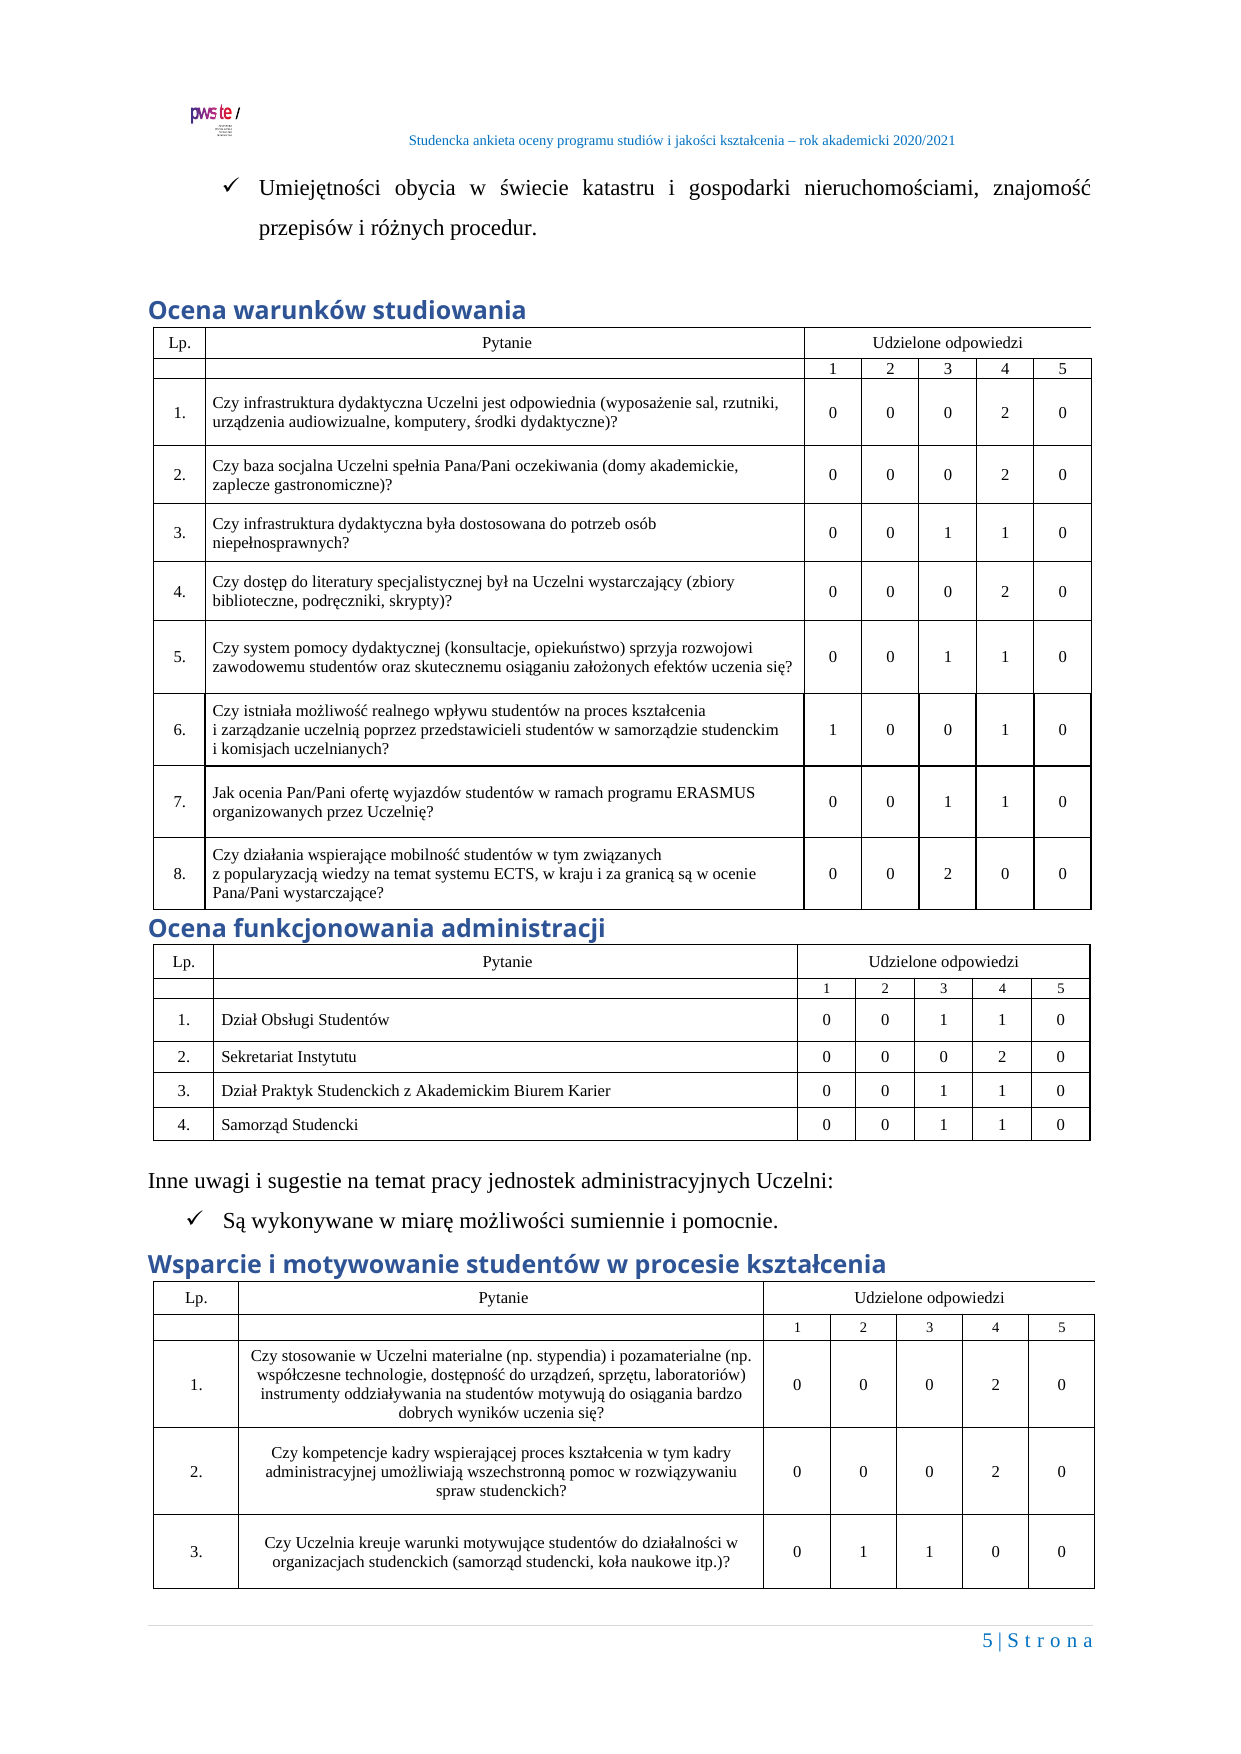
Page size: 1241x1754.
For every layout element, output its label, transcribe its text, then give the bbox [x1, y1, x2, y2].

table_cell 2 [977, 562, 1033, 620]
table_cell [154, 359, 205, 378]
table_cell 1 [915, 1108, 972, 1140]
table_cell 0 [862, 838, 918, 909]
table_cell 5. [154, 621, 205, 693]
table_header Lp. [154, 328, 205, 358]
table_cell [206, 359, 804, 378]
table_cell 1 [764, 1315, 830, 1340]
table_cell 0 [1034, 379, 1091, 445]
table_cell 0 [897, 1341, 962, 1427]
table_cell 0 [963, 1515, 1028, 1588]
table_cell 0 [897, 1428, 962, 1514]
table_cell 4. [154, 1108, 213, 1140]
table_cell 0 [1029, 1428, 1094, 1514]
table_cell 0 [862, 621, 918, 693]
table_cell 0 [831, 1341, 896, 1427]
subtitle Ocena funkcjonowania administracji [148, 910, 1093, 944]
table_cell 0 [919, 446, 976, 503]
table_cell 0 [1032, 1073, 1089, 1107]
table_cell 2 [973, 1042, 1031, 1072]
table_cell 0 [1034, 562, 1091, 620]
table_cell 5 [1029, 1315, 1094, 1340]
table_cell 2 [977, 379, 1033, 445]
text Inne uwagi i sugestie na temat pracy jednostek administracyjnych Uczelni: [148, 1168, 1093, 1194]
list Są wykonywane w miarę możliwości sumiennie i pomocnie. [185, 1207, 1093, 1233]
table_cell 2 [963, 1428, 1028, 1514]
table_cell Czy infrastruktura dydaktyczna Uczelni jest odpowiednia (wyposażenie sal, rzutniki, urządzenia audiowizualne, komputery, środki dydaktyczne)? [206, 379, 804, 445]
table_cell 1 [920, 767, 975, 837]
table_cell 3. [154, 1073, 213, 1107]
table_cell 0 [805, 504, 861, 561]
subtitle Wsparcie i motywowanie studentów w procesie kształcenia [148, 1247, 1093, 1281]
table_cell [214, 979, 797, 998]
table_cell 0 [1035, 838, 1090, 909]
table_header Udzielone odpowiedzi [764, 1282, 1095, 1313]
table_cell 0 [856, 1073, 914, 1107]
table_cell 4 [977, 359, 1033, 378]
table_cell 0 [862, 562, 918, 620]
table_header Pytanie [239, 1282, 763, 1313]
table_cell 1 [919, 621, 976, 693]
table_cell 0 [1034, 621, 1091, 693]
table_cell 0 [919, 562, 976, 620]
table_cell 2. [154, 446, 205, 503]
table_cell 4. [154, 562, 205, 620]
table_cell 1 [973, 999, 1031, 1041]
table_cell 0 [764, 1428, 830, 1514]
table_header Pytanie [214, 945, 797, 978]
table_header Udzielone odpowiedzi [798, 945, 1089, 978]
table_cell 1 [977, 504, 1033, 561]
table_cell Czy działania wspierające mobilność studentów w tym związanych z popularyzacją wiedzy na temat systemu ECTS, w kraju i za granicą są w ocenie Pana/Pani wystarczające? [206, 838, 803, 909]
table_cell 0 [856, 1108, 914, 1140]
table_cell 1 [919, 504, 976, 561]
table_cell 2 [963, 1341, 1028, 1427]
table_cell Dział Obsługi Studentów [214, 999, 797, 1041]
table_cell 0 [798, 999, 855, 1041]
table_cell 0 [919, 379, 976, 445]
table_cell [239, 1315, 763, 1340]
table_cell 0 [805, 446, 861, 503]
table_cell Sekretariat Instytutu [214, 1042, 797, 1072]
table_cell Czy stosowanie w Uczelni materialne (np. stypendia) i pozamaterialne (np. współczesne technologie, dostępność do urządzeń, sprzętu, laboratoriów) instrumenty oddziaływania na studentów motywują do osiągania bardzo dobrych wyników uczenia się? [239, 1341, 763, 1427]
table_cell 5 [1034, 359, 1091, 378]
table_cell 1 [831, 1515, 896, 1588]
table_cell 1. [154, 999, 213, 1041]
table_cell 1 [977, 621, 1033, 693]
table_cell Czy infrastruktura dydaktyczna była dostosowana do potrzeb osób niepełnosprawnych? [206, 504, 804, 561]
table_cell 0 [805, 562, 861, 620]
table_cell 2 [831, 1315, 896, 1340]
table_cell 1 [977, 767, 1033, 837]
table_cell 0 [798, 1108, 855, 1140]
table_cell 1 [805, 359, 861, 378]
table_cell [154, 979, 213, 998]
table_cell 0 [977, 838, 1033, 909]
table_header Lp. [154, 1282, 238, 1313]
table_cell Dział Praktyk Studenckich z Akademickim Biurem Karier [214, 1073, 797, 1107]
table_cell Czy baza socjalna Uczelni spełnia Pana/Pani oczekiwania (domy akademickie, zaplecze gastronomiczne)? [206, 446, 804, 503]
table_cell Czy Uczelnia kreuje warunki motywujące studentów do działalności w organizacjach studenckich (samorząd studencki, koła naukowe itp.)? [239, 1515, 763, 1588]
table_cell 1 [973, 1073, 1031, 1107]
table_cell 0 [862, 504, 918, 561]
table_cell 0 [805, 621, 861, 693]
table_cell [154, 1315, 238, 1340]
table_cell 3 [897, 1315, 962, 1340]
table_cell 0 [805, 838, 861, 909]
table_cell 8. [154, 838, 204, 909]
table_cell 0 [862, 694, 918, 765]
table_cell 0 [920, 694, 975, 765]
table_cell 0 [798, 1042, 855, 1072]
table_cell 1 [915, 999, 972, 1041]
table_cell 1 [798, 979, 855, 998]
table_cell 0 [862, 446, 918, 503]
table_cell 0 [1029, 1515, 1094, 1588]
table_cell 1 [973, 1108, 1031, 1140]
table_cell 0 [1034, 504, 1091, 561]
table_cell 6. [154, 694, 204, 765]
table_cell 2 [920, 838, 975, 909]
table_cell 2 [977, 446, 1033, 503]
table_cell 1 [977, 694, 1033, 765]
table_cell 0 [1032, 1108, 1089, 1140]
table_cell 0 [798, 1073, 855, 1107]
table_cell 1 [805, 694, 861, 765]
table_cell 0 [764, 1515, 830, 1588]
table_cell 0 [1029, 1341, 1094, 1427]
table_cell 0 [862, 379, 918, 445]
table_cell 3 [919, 359, 976, 378]
table_cell 1 [915, 1073, 972, 1107]
table_cell 0 [831, 1428, 896, 1514]
table_cell 0 [805, 379, 861, 445]
table_cell Czy dostęp do literatury specjalistycznej był na Uczelni wystarczający (zbiory biblioteczne, podręczniki, skrypty)? [206, 562, 804, 620]
table_cell 0 [1032, 1042, 1089, 1072]
table_cell 1 [897, 1515, 962, 1588]
table_cell 2. [154, 1042, 213, 1072]
table_cell Czy istniała możliwość realnego wpływu studentów na proces kształcenia i zarządzanie uczelnią poprzez przedstawicieli studentów w samorządzie studenckim i komisjach uczelnianych? [206, 694, 803, 765]
table_cell 0 [856, 1042, 914, 1072]
table_cell Samorząd Studencki [214, 1108, 797, 1140]
table_cell 2 [862, 359, 918, 378]
table_cell 0 [1035, 694, 1090, 765]
subtitle Ocena warunków studiowania [148, 292, 1093, 327]
table_cell 3. [154, 1515, 238, 1588]
table_cell Czy system pomocy dydaktycznej (konsultacje, opiekuństwo) sprzyja rozwojowi zawodowemu studentów oraz skutecznemu osiąganiu założonych efektów uczenia się? [206, 621, 804, 693]
table_cell 0 [1032, 999, 1089, 1041]
table_cell 2. [154, 1428, 238, 1514]
table_cell 3 [915, 979, 972, 998]
table_cell 5 [1032, 979, 1089, 998]
table_cell 0 [1035, 767, 1090, 837]
table_header Lp. [154, 945, 213, 978]
table_cell 0 [862, 767, 918, 837]
table_cell 0 [915, 1042, 972, 1072]
table_cell 3. [154, 504, 205, 561]
table_cell 1. [154, 1341, 238, 1427]
table_header Pytanie [206, 328, 804, 358]
table_cell 0 [805, 767, 861, 837]
list Umiejętności obycia w świecie katastru i gospodarki nieruchomościami, znajomość przepisów i różnych procedur. [221, 174, 1093, 240]
table_cell 0 [1034, 446, 1091, 503]
table_cell 0 [856, 999, 914, 1041]
table_header Udzielone odpowiedzi [805, 328, 1091, 358]
table_cell Jak ocenia Pan/Pani ofertę wyjazdów studentów w ramach programu ERASMUS organizowanych przez Uczelnię? [206, 767, 803, 837]
table_cell 1. [154, 379, 205, 445]
table_cell 2 [856, 979, 914, 998]
table_cell 0 [764, 1341, 830, 1427]
table_cell 4 [963, 1315, 1028, 1340]
table_cell 4 [973, 979, 1031, 998]
table_cell Czy kompetencje kadry wspierającej proces kształcenia w tym kadry administracyjnej umożliwiają wszechstronną pomoc w rozwiązywaniu spraw studenckich? [239, 1428, 763, 1514]
picture [147, 73, 409, 146]
table_cell 7. [154, 766, 204, 837]
